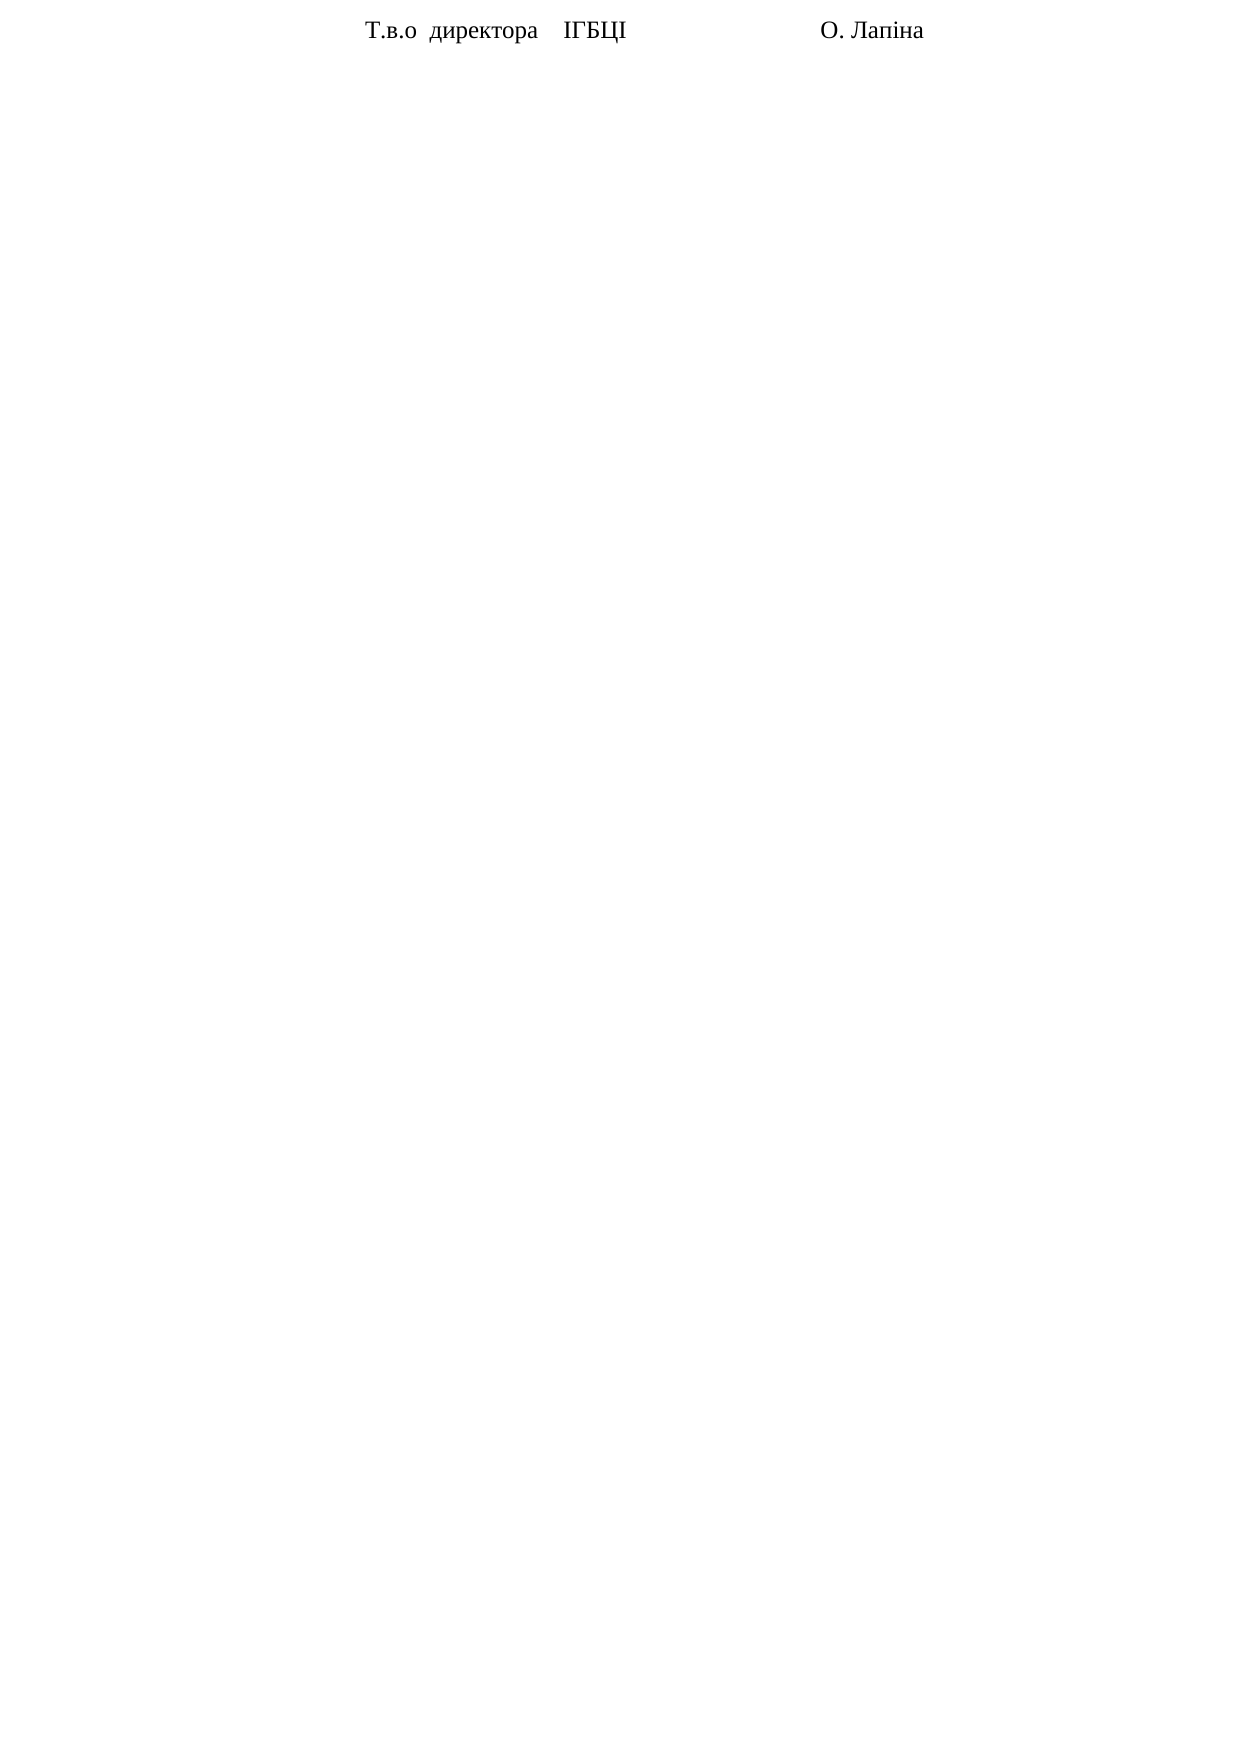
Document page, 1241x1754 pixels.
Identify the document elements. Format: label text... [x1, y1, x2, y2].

text Т.в.о директора ІГБЦІ О. Лапіна [177, 15, 1152, 43]
